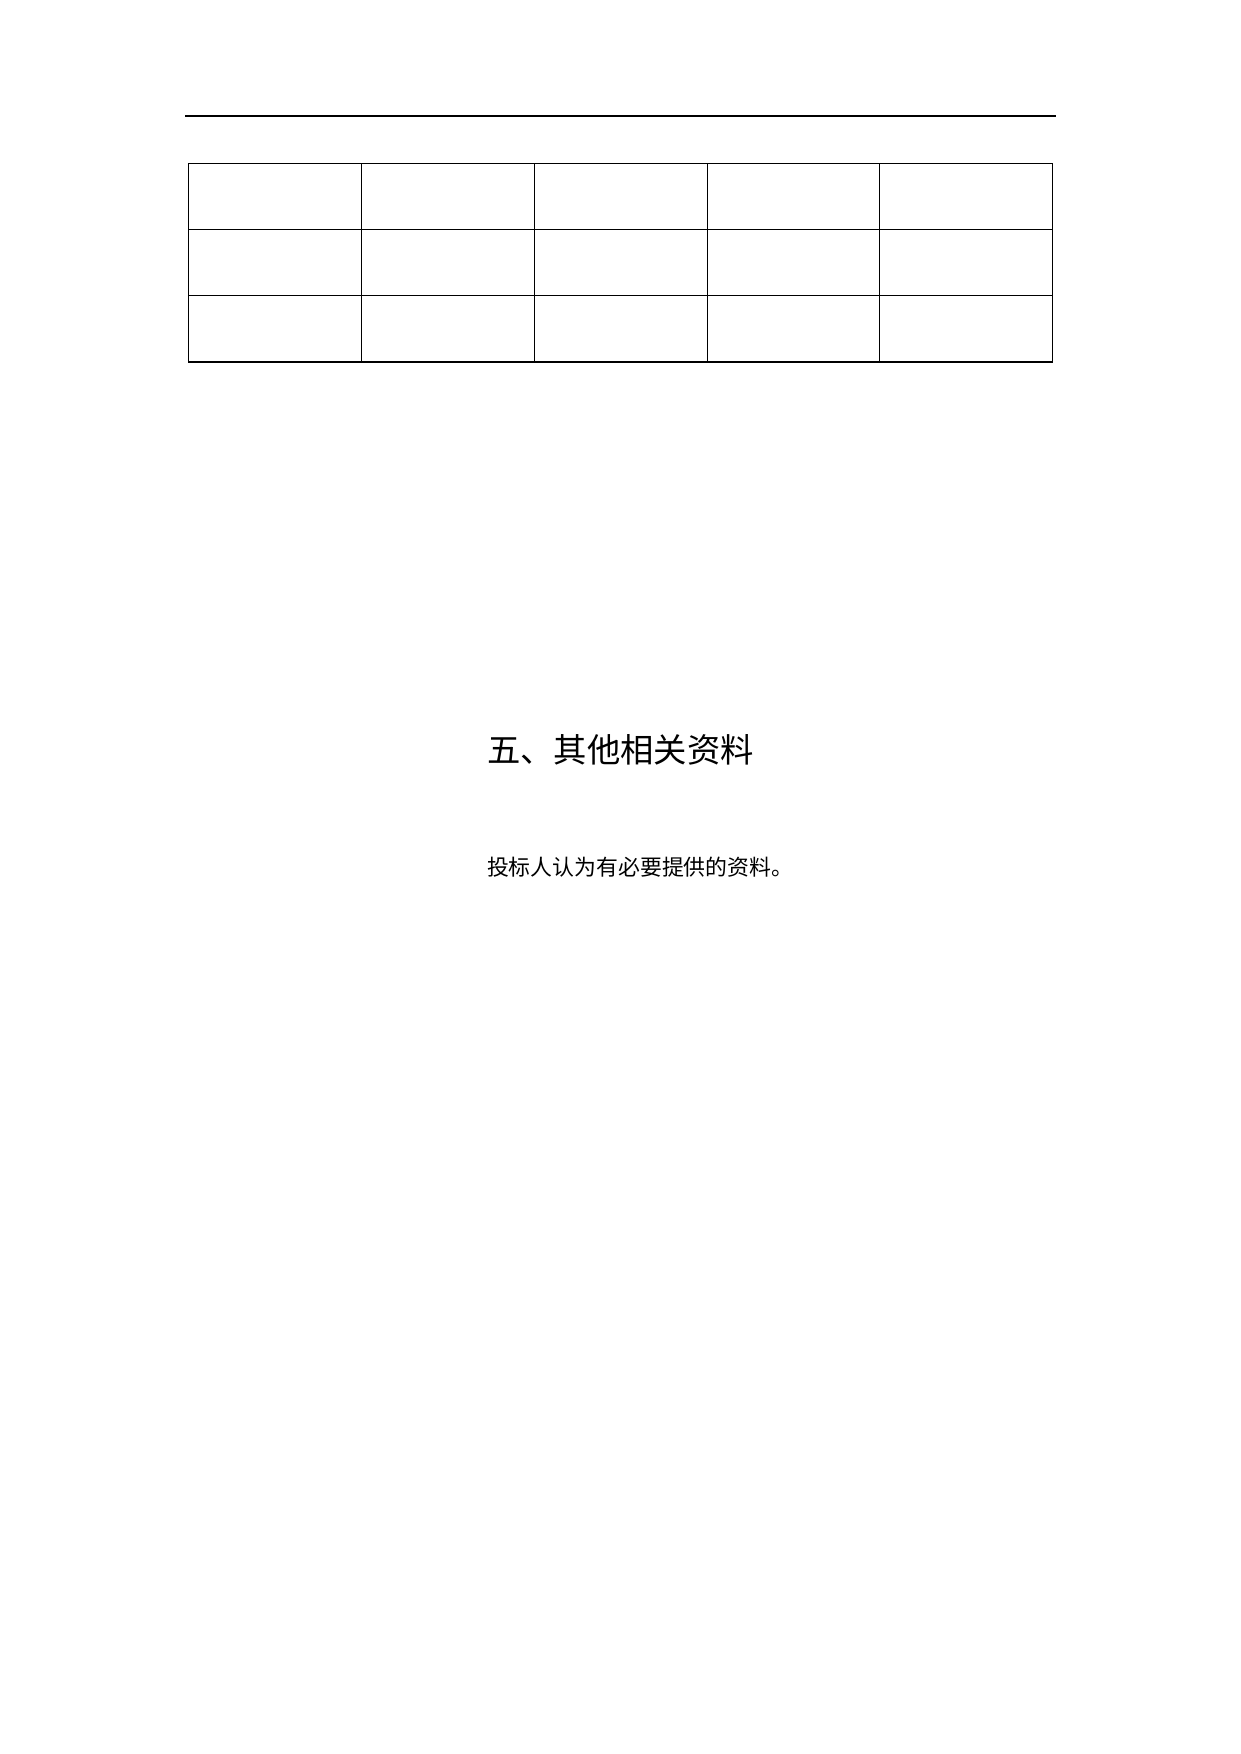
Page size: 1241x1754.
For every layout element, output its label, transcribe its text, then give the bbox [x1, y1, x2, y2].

subtitle 五、其他相关资料 [231, 724, 1053, 772]
table_cell [535, 296, 707, 361]
table_cell [880, 296, 1052, 361]
table_cell [535, 230, 707, 295]
table_cell [708, 230, 879, 295]
table_cell [880, 230, 1052, 295]
table_cell [189, 296, 361, 361]
table_cell [708, 296, 879, 361]
table_cell [362, 230, 534, 295]
text 投标人认为有必要提供的资料。 [231, 849, 1053, 881]
table_cell [189, 230, 361, 295]
table_cell [880, 164, 1052, 229]
table_cell [362, 296, 534, 361]
table_cell [189, 164, 361, 229]
table_cell [362, 164, 534, 229]
table_cell [535, 164, 707, 229]
table_cell [708, 164, 879, 229]
